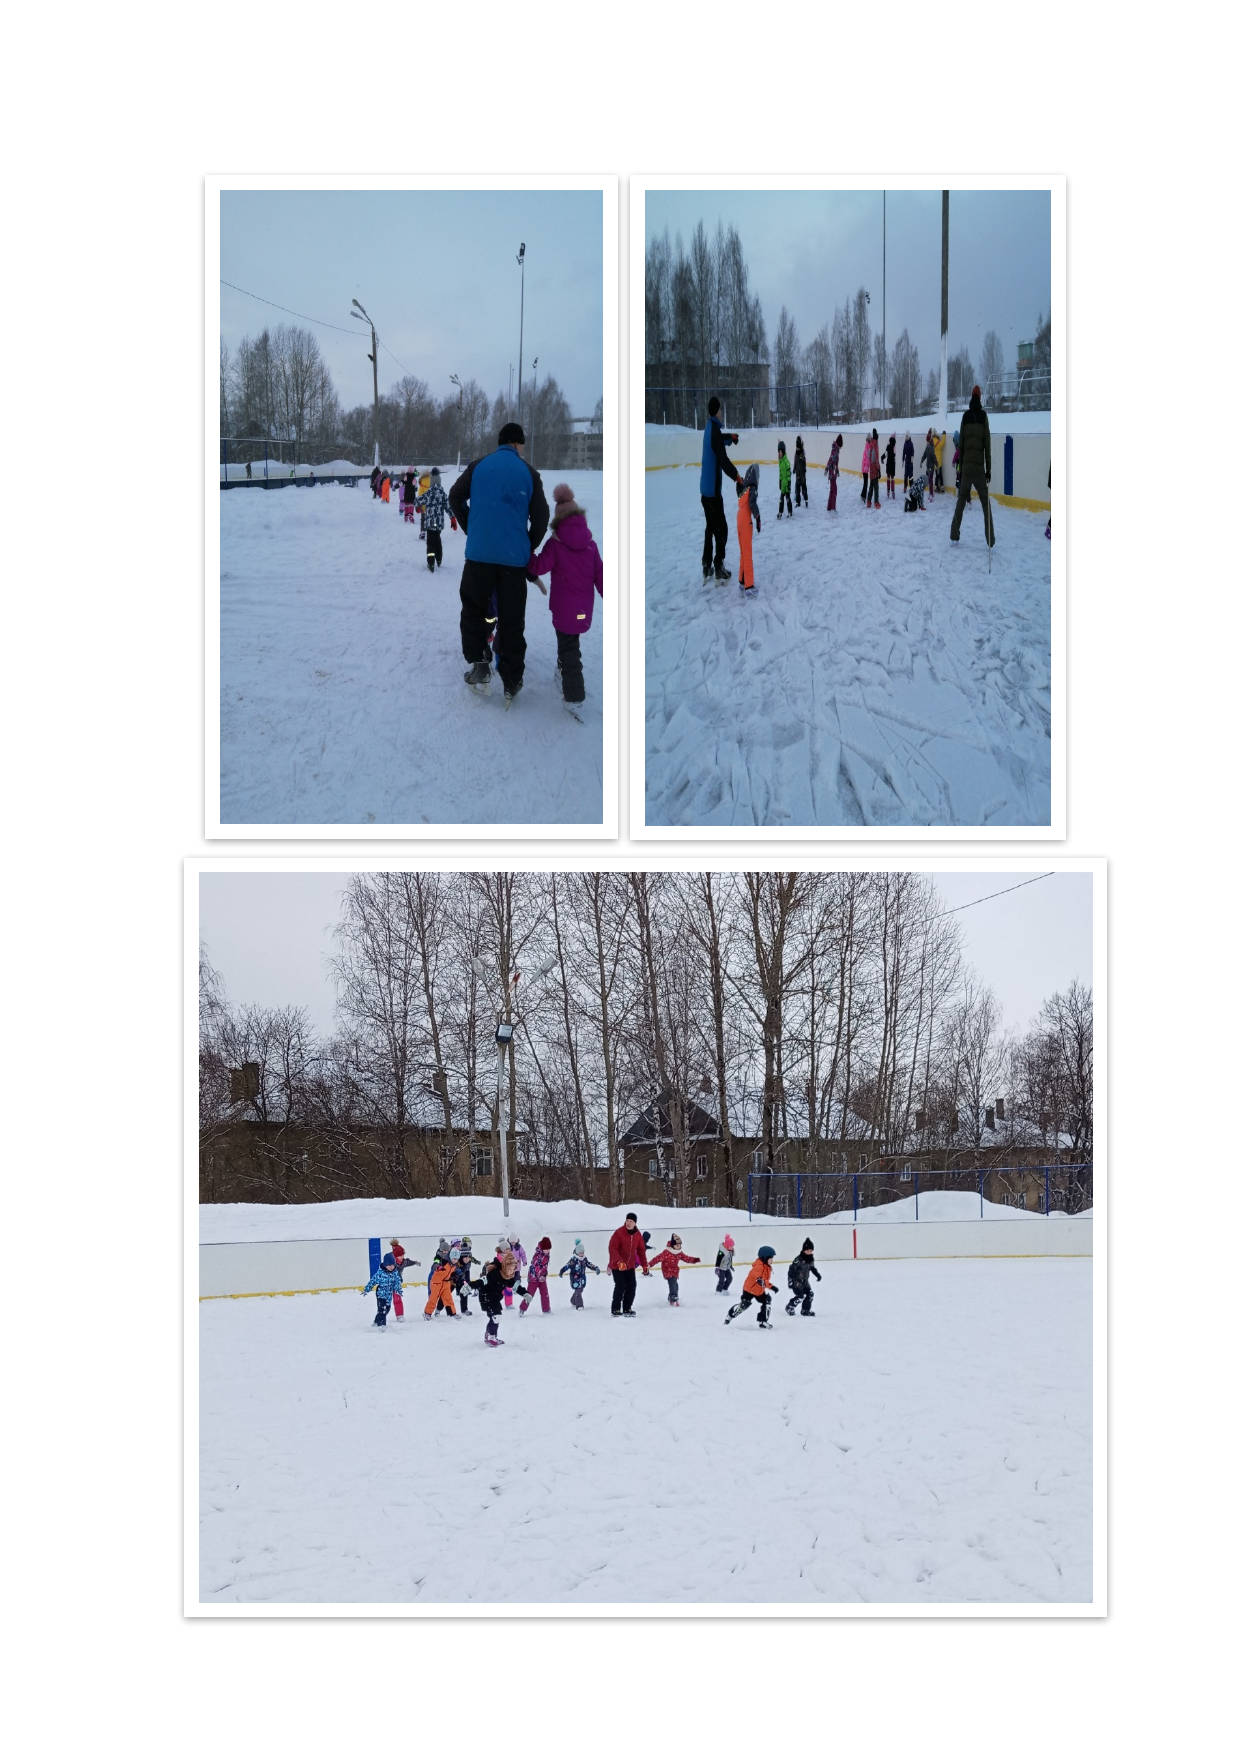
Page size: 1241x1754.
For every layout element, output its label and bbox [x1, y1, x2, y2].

picture [199, 872, 1093, 1603]
picture [220, 190, 603, 824]
picture [645, 190, 1051, 826]
